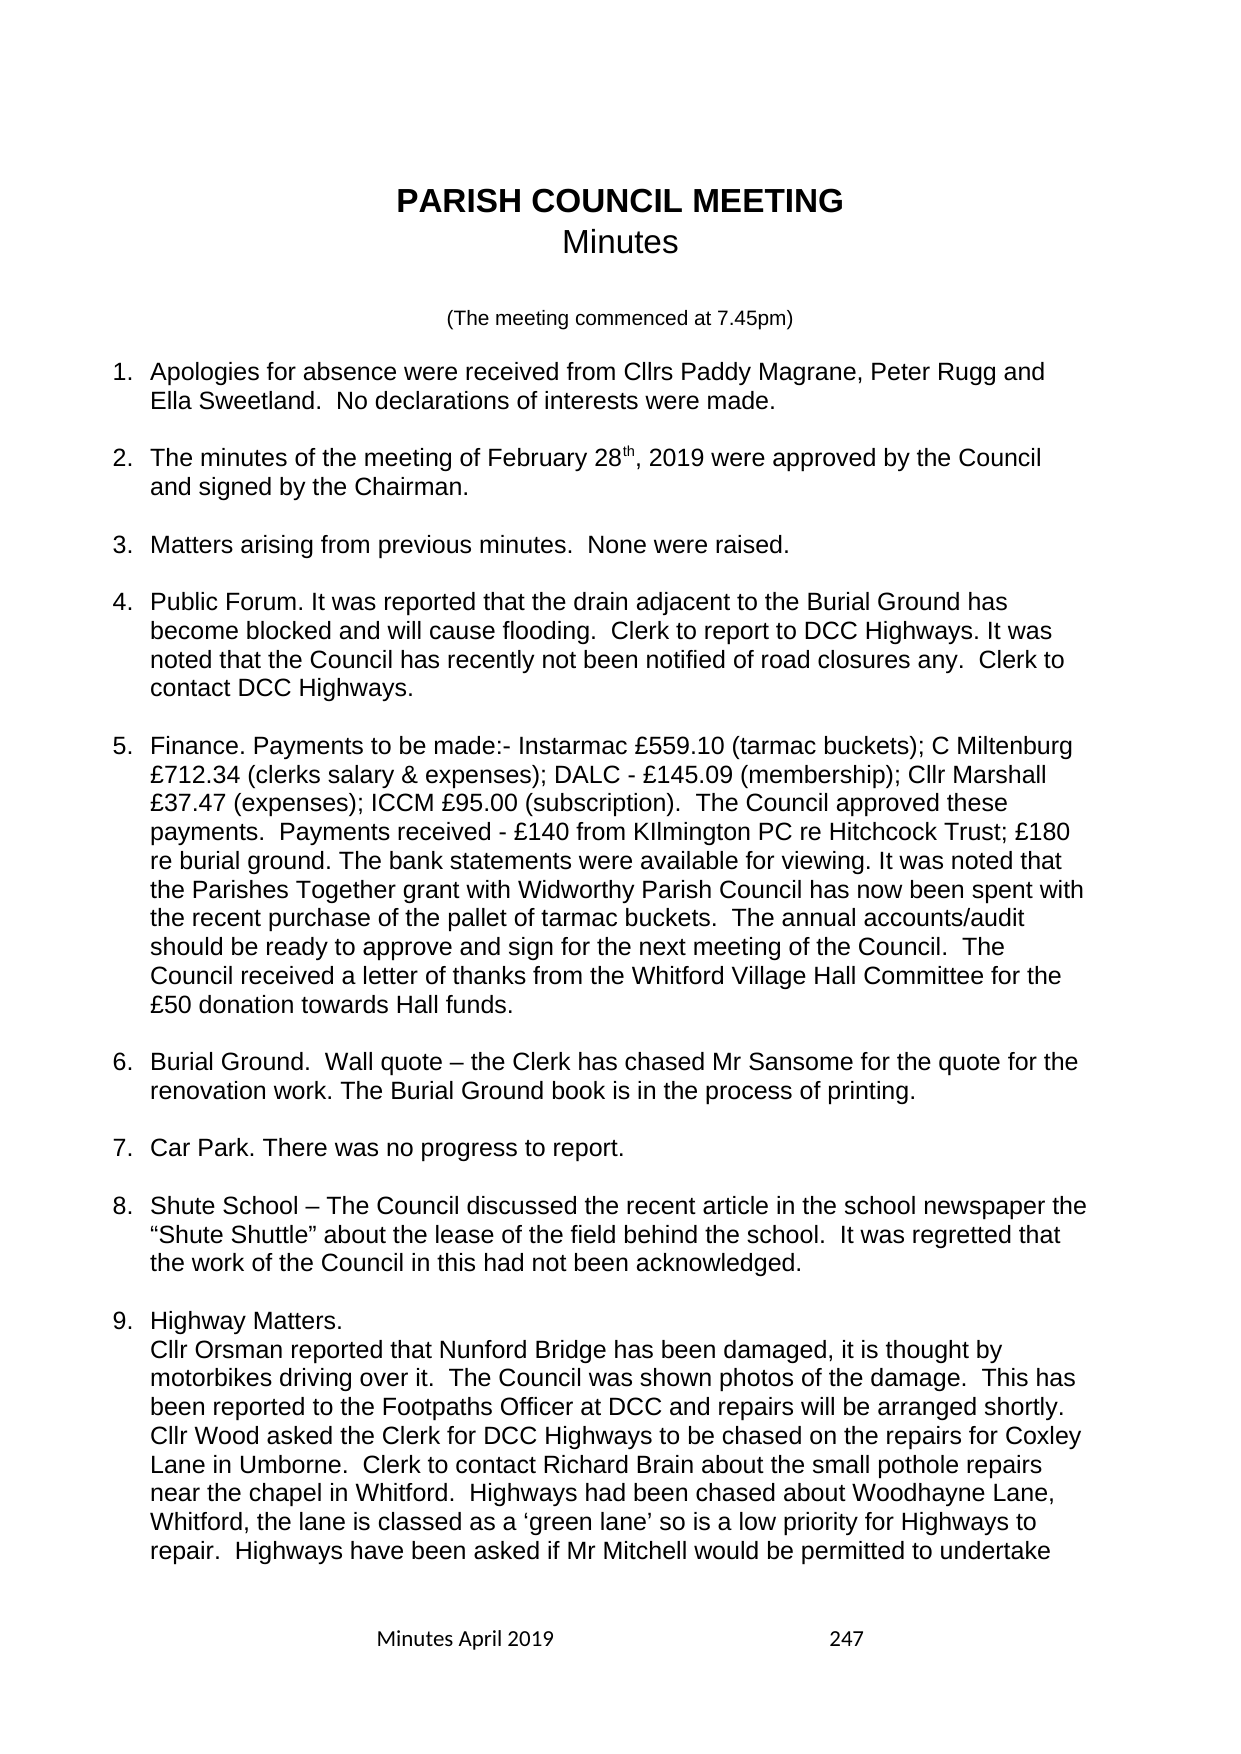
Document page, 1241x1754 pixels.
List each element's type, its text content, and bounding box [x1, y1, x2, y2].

list Matters arising from previous minutes. None were raised. [112, 529, 1090, 558]
text Minutes [150, 222, 1090, 261]
list Finance. Payments to be made:- Instarmac £559.10 (tarmac buckets); C Miltenburg £712.34 (clerks salary & expenses); DALC - £145.09 (membership); Cllr Marshall £37.47 (expenses); ICCM £95.00 (subscription). The Council approved these payments. Payments received - £140 from KIlmington PC re Hitchcock Trust; £180 re burial ground. The bank statements were available for viewing. It was noted that the Parishes Together grant with Widworthy Parish Council has now been spent with the recent purchase of the pallet of tarmac buckets. The annual accounts/audit should be ready to approve and sign for the next meeting of the Council. The Council received a letter of thanks from the Whitford Village Hall Committee for the £50 donation towards Hall funds. [112, 731, 1090, 1018]
list Car Park. There was no progress to report. [112, 1133, 1090, 1162]
list Cllr Orsman reported that Nunford Bridge has been damaged, it is thought by motorbikes driving over it. The Council was shown photos of the damage. This has been reported to the Footpaths Officer at DCC and repairs will be arranged shortly. [150, 1334, 1090, 1421]
text PARISH COUNCIL MEETING [150, 181, 1090, 219]
list The minutes of the meeting of February 28th, 2019 were approved by the Council and signed by the Chairman. [112, 443, 1090, 501]
list Public Forum. It was reported that the drain adjacent to the Burial Ground has become blocked and will cause flooding. Clerk to report to DCC Highways. It was noted that the Council has recently not been notified of road closures any. Clerk to contact DCC Highways. [112, 587, 1090, 702]
list Burial Ground. Wall quote – the Clerk has chased Mr Sansome for the quote for the renovation work. The Burial Ground book is in the process of printing. [112, 1047, 1090, 1104]
text (The meeting commenced at 7.45pm) [150, 305, 1090, 329]
list Apologies for absence were received from Cllrs Paddy Magrane, Peter Rugg and Ella Sweetland. No declarations of interests were made. [112, 357, 1090, 414]
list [150, 1421, 1090, 1564]
list Shute School – The Council discussed the recent article in the school newspaper the “Shute Shuttle” about the lease of the field behind the school. It was regretted that the work of the Council in this had not been acknowledged. [112, 1191, 1090, 1277]
list Highway Matters. [112, 1306, 1090, 1334]
